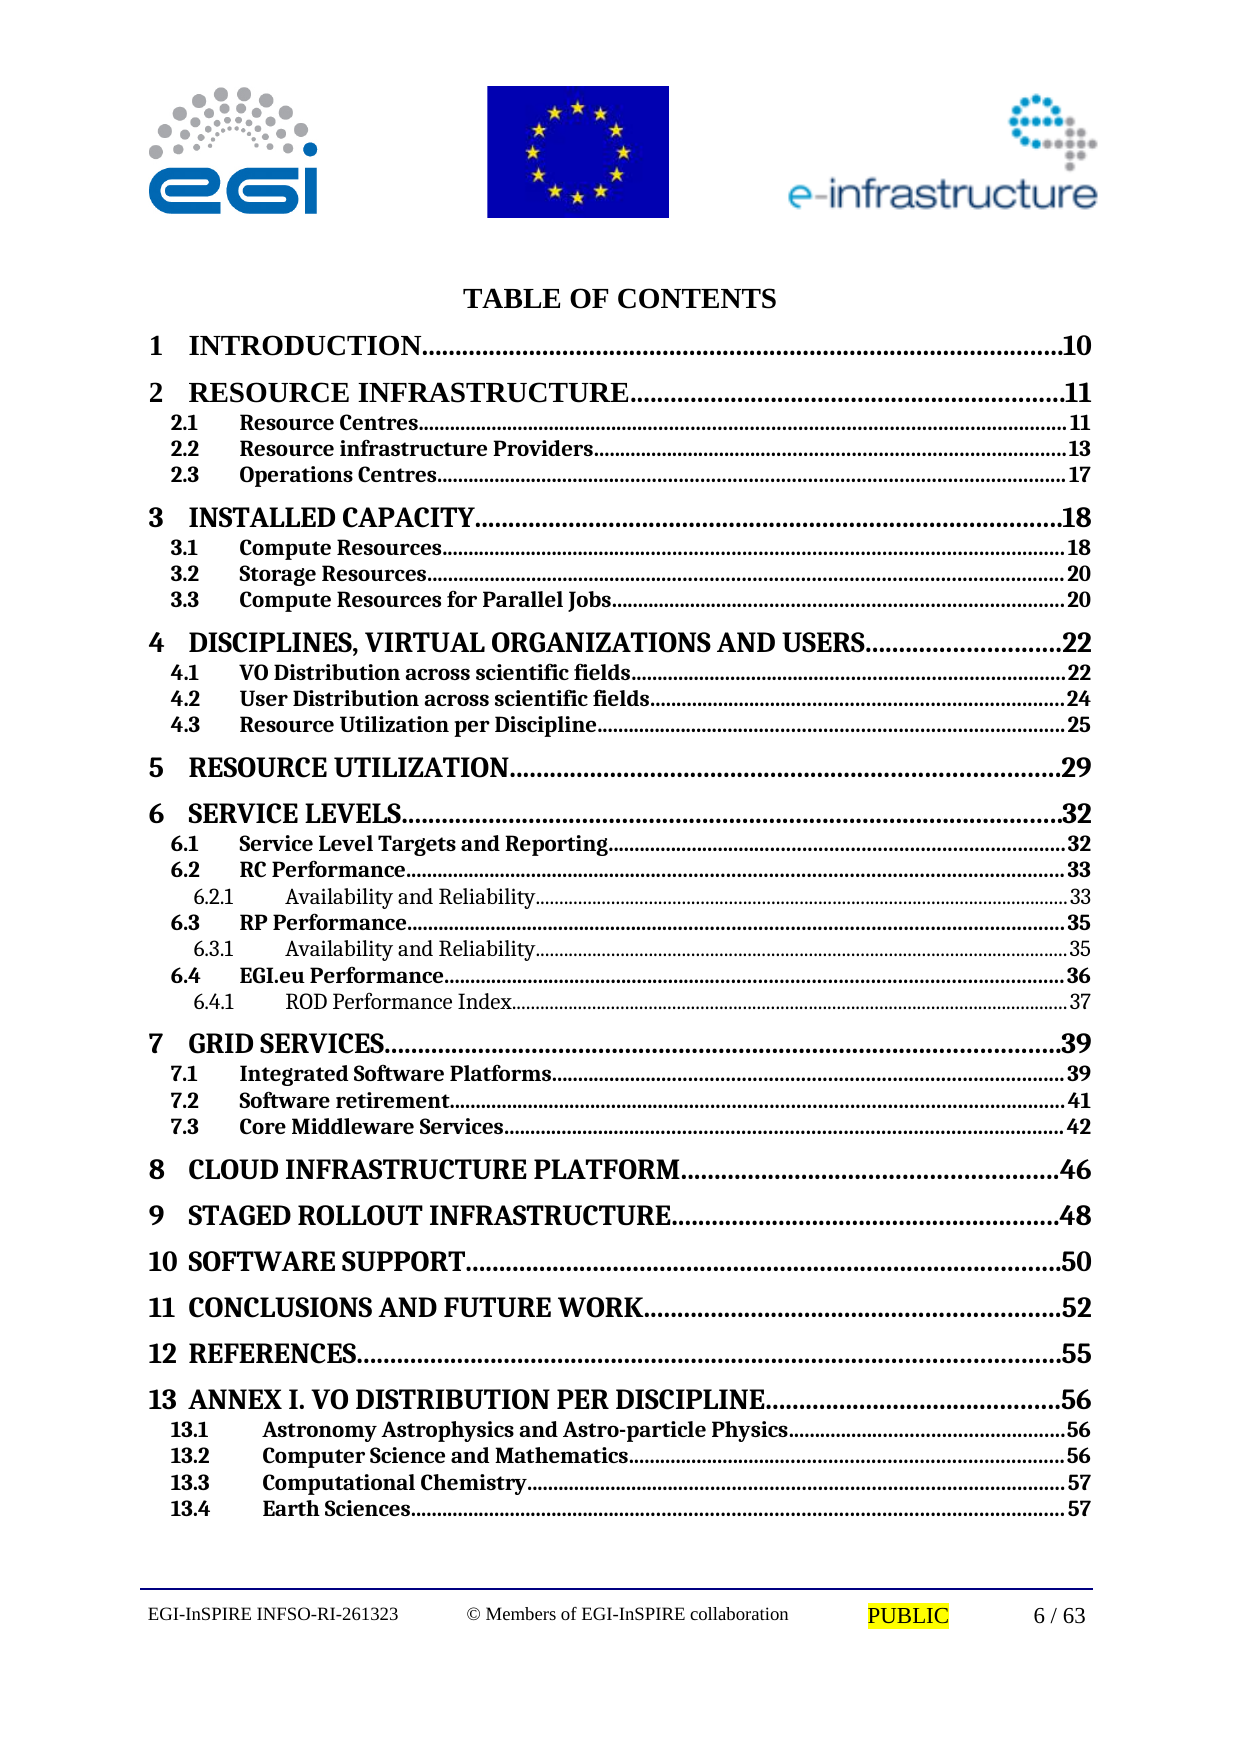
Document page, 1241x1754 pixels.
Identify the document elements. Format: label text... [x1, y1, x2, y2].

picture [781, 86, 1106, 218]
text 7 Grid Services 39 [148, 1028, 1092, 1061]
text 8 Cloud Infrastructure Platform 46 [148, 1153, 1092, 1186]
text 10 Software support 50 [148, 1245, 1092, 1278]
text 13.4 Earth Sciences 57 [171, 1496, 1092, 1522]
text 4.2 User Distribution across scientific fields 24 [171, 686, 1092, 712]
text 6 Service Levels 32 [148, 797, 1092, 831]
text 2.3 Operations Centres 17 [171, 462, 1092, 488]
text 2.2 Resource infrastructure Providers 13 [171, 436, 1092, 462]
text 3.3 Compute Resources for Parallel Jobs 20 [171, 587, 1092, 613]
text 6.2.1 Availability and Reliability 33 [193, 883, 1092, 910]
text 7.3 Core Middleware Services 42 [171, 1114, 1092, 1140]
picture [147, 86, 319, 216]
text 13.2 Computer Science and Mathematics 56 [171, 1443, 1092, 1469]
text 2 Resource Infrastructure 11 [148, 375, 1092, 409]
text 3.1 Compute Resources 18 [171, 534, 1092, 561]
text 3.2 Storage Resources 20 [171, 561, 1092, 587]
text 6.4.1 ROD Performance Index 37 [193, 989, 1092, 1015]
text 13.3 Computational Chemistry 57 [171, 1469, 1092, 1496]
text 6.4 EGI.eu Performance 36 [171, 962, 1092, 989]
text 4 Disciplines, Virtual Organizations and Users 22 [148, 626, 1092, 659]
text 6.2 RC Performance 33 [171, 857, 1092, 883]
text 11 Conclusions and Future Work 52 [148, 1291, 1092, 1324]
text 7.2 Software retirement 41 [171, 1088, 1092, 1114]
text 13.1 Astronomy Astrophysics and Astro-particle Physics 56 [171, 1417, 1092, 1443]
text 6.3.1 Availability and Reliability 35 [193, 936, 1092, 962]
text 4.1 VO Distribution across scientific fields 22 [171, 659, 1092, 686]
text 4.3 Resource Utilization per Discipline 25 [171, 712, 1092, 739]
text 6.3 RP Performance 35 [171, 910, 1092, 936]
picture [487, 86, 669, 218]
text 6.1 Service Level Targets and Reporting 32 [171, 831, 1092, 857]
text 12 References 55 [148, 1337, 1092, 1371]
text 2.1 Resource Centres 11 [171, 409, 1092, 436]
text 5 Resource Utilization 29 [148, 751, 1092, 785]
text 3 Installed Capacity 18 [148, 501, 1092, 534]
text 9 Staged Rollout Infrastructure 48 [148, 1199, 1092, 1232]
text TABLE OF CONTENTS [148, 282, 1092, 315]
text 1 Introduction 10 [148, 328, 1092, 362]
text 13 Annex I. VO Distribution per discipline 56 [148, 1383, 1092, 1417]
text 7.1 Integrated Software Platforms 39 [171, 1061, 1092, 1088]
